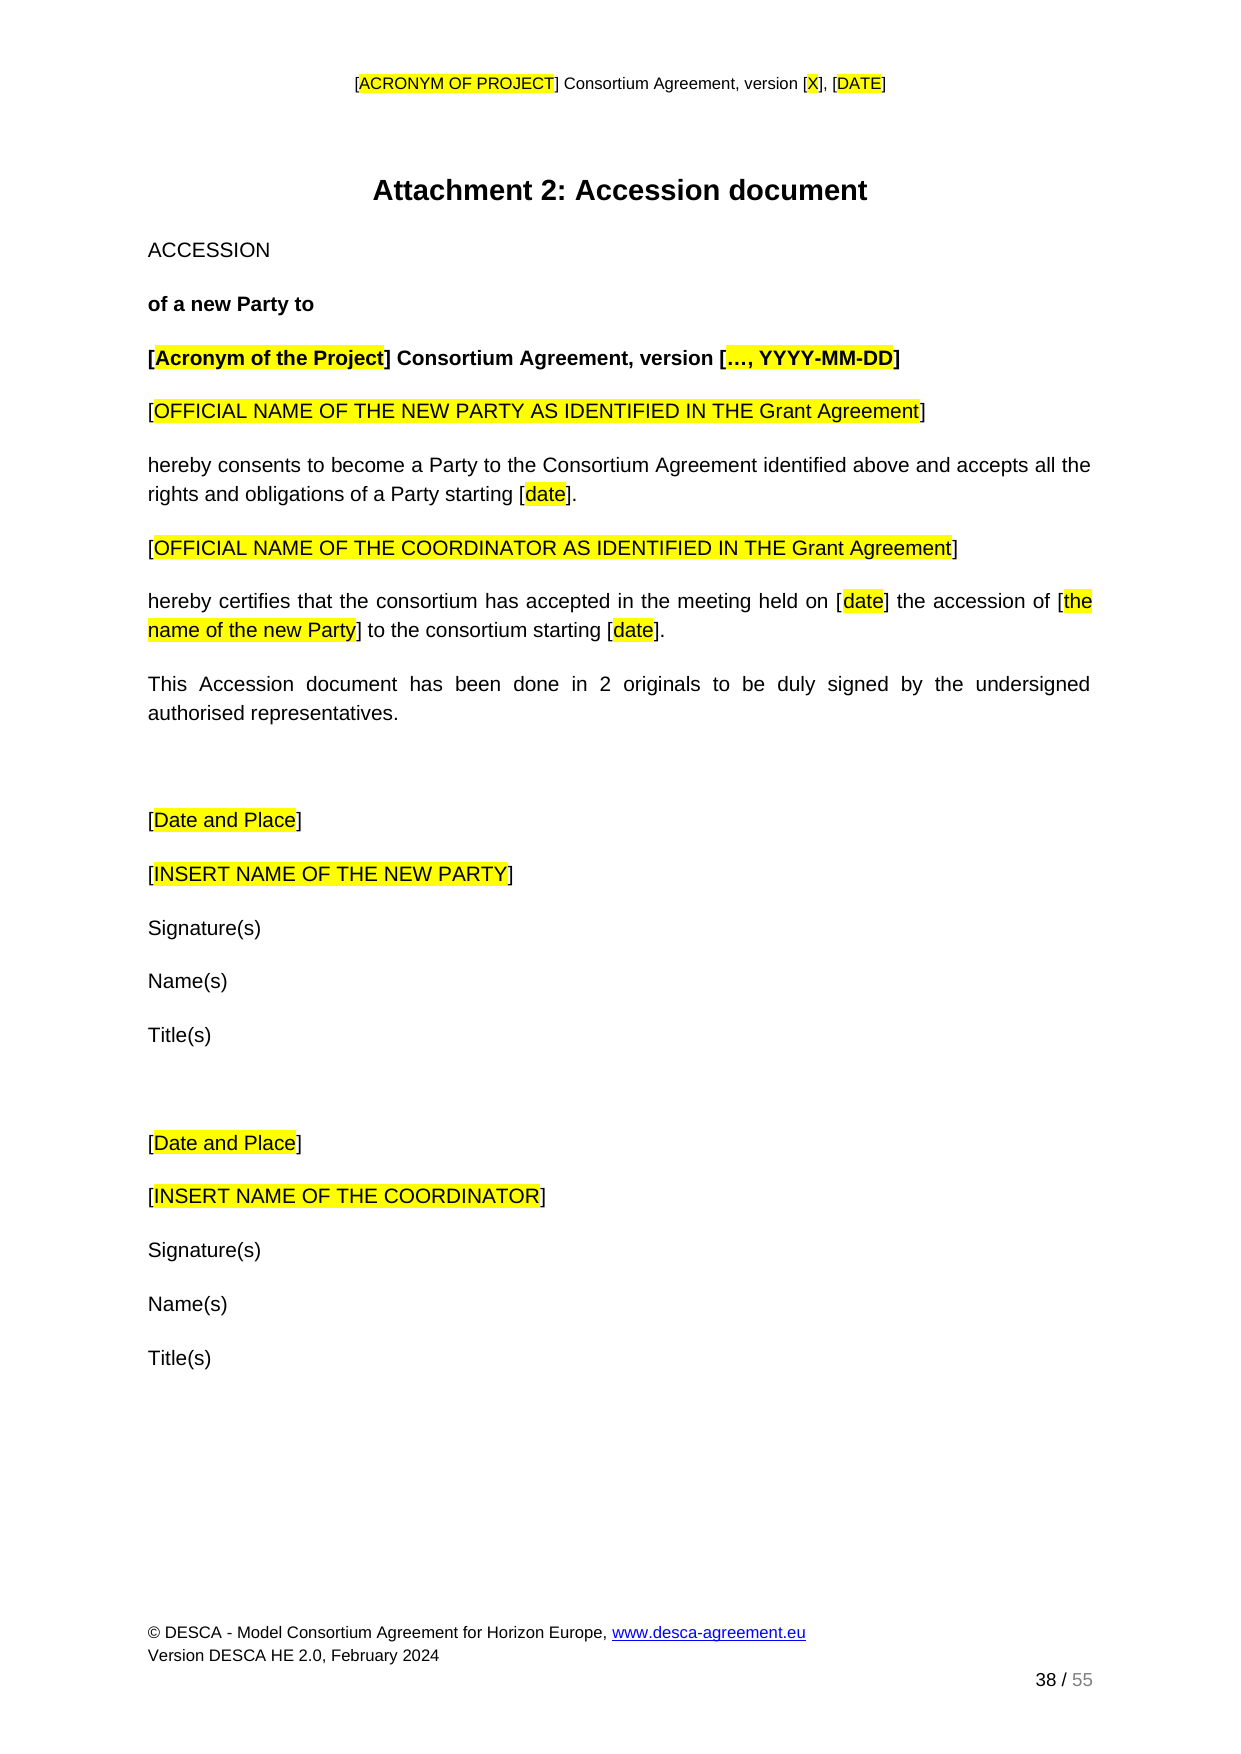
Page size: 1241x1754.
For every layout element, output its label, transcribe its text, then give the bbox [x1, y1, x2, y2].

text Title(s) [148, 1345, 1092, 1369]
text [Date and Place] [296, 808, 1092, 832]
text ACCESSION [148, 238, 1092, 262]
text This Accession document has been done in 2 originals to be duly signed by the undersigned authorised representatives. [148, 672, 1092, 724]
text [INSERT NAME OF THE COORDINATOR] [540, 1184, 1092, 1208]
text Signature(s) [148, 915, 1092, 939]
text of a new Party to [148, 292, 1092, 316]
text [Acronym of the Project] Consortium Agreement, version […, YYYY-MM-DD] [384, 345, 726, 369]
text Signature(s) [148, 1238, 1092, 1262]
text [Date and Place] [296, 1130, 1092, 1154]
text Name(s) [148, 1292, 1092, 1316]
text [INSERT NAME OF THE NEW PARTY] [508, 862, 1092, 886]
subtitle Attachment 2: Accession document [148, 173, 1092, 206]
text Title(s) [148, 1023, 1092, 1047]
text Name(s) [148, 969, 1092, 993]
text hereby consents to become a Party to the Consortium Agreement identified above and accepts all the rights and obligations of a Party starting [date]. [148, 453, 1092, 506]
text [Acronym of the Project] Consortium Agreement, version […, YYYY-MM-DD] [893, 345, 1092, 369]
text hereby certifies that the consortium has accepted in the meeting held on [date] the accession of [the name of the new Party] to the consortium starting [date]. [148, 589, 1092, 642]
